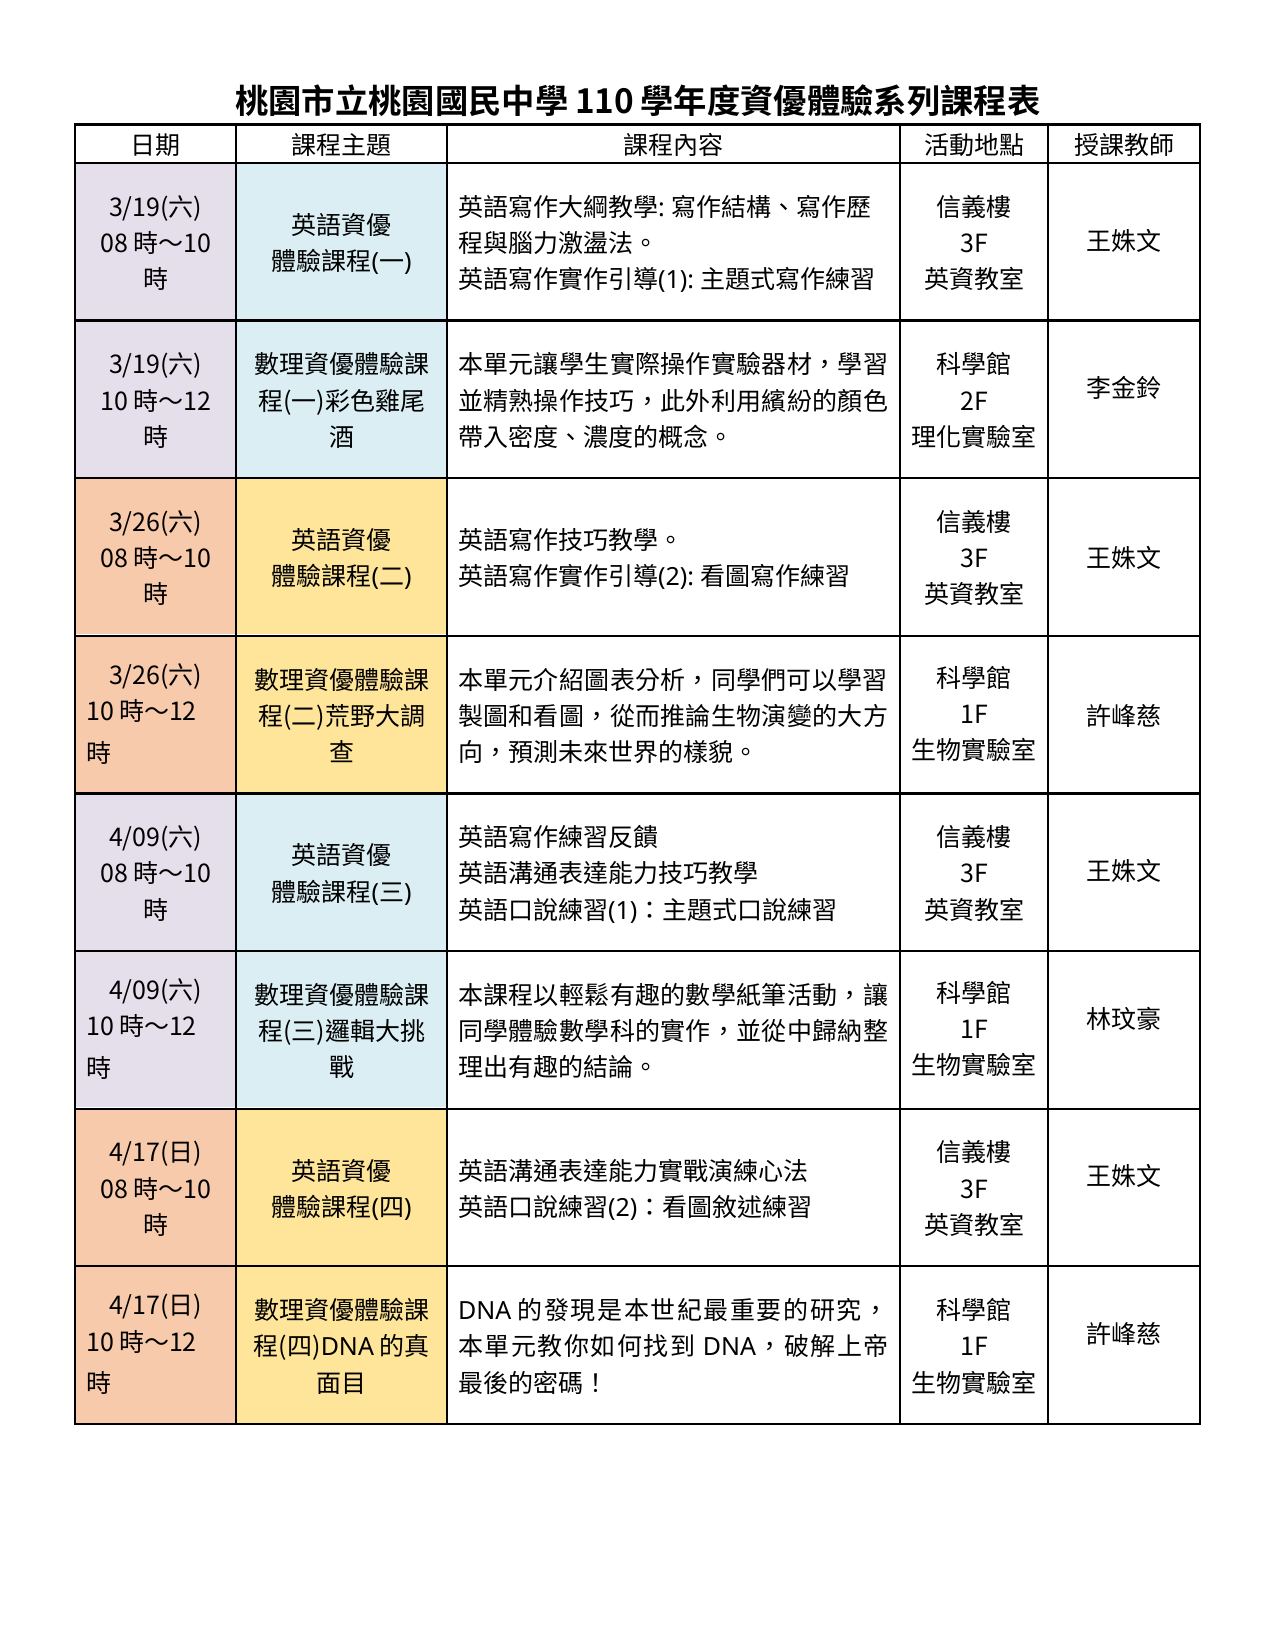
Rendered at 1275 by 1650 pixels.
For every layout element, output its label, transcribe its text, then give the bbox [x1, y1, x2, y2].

table_cell DNA的發現是本世紀最重要的研究，本單元教你如何找到DNA，破解上帝最後的密碼！ [448, 1267, 899, 1423]
table_cell 4/09(六) 08時～10時 [76, 795, 235, 950]
table_cell 4/17(日) 10時～12時 [76, 1267, 235, 1423]
table_cell 王姝文 [1049, 164, 1199, 319]
table_cell 數理資優體驗課程(四)DNA的真面目 [237, 1267, 446, 1423]
table_header 日期 [76, 126, 235, 162]
table_cell 英語資優 體驗課程(四) [237, 1110, 446, 1265]
table_cell 4/09(六) 10時～12時 [76, 952, 235, 1107]
table_cell 英語寫作練習反饋 英語溝通表達能力技巧教學 英語口說練習(1)：主題式口說練習 [448, 795, 899, 950]
table_cell 本單元讓學生實際操作實驗器材，學習並精熟操作技巧，此外利用繽紛的顏色帶入密度、濃度的概念。 [448, 322, 899, 477]
table_cell 3/26(六) 10時～12時 [76, 637, 235, 792]
table_cell 數理資優體驗課程(三)邏輯大挑戰 [237, 952, 446, 1107]
table_header 課程內容 [448, 126, 899, 162]
table_cell 李金鈴 [1049, 322, 1199, 477]
table_cell 王姝文 [1049, 795, 1199, 950]
table_cell 4/17(日) 08時～10時 [76, 1110, 235, 1265]
table_cell 信義樓 3F 英資教室 [901, 164, 1047, 319]
table_cell 許峰慈 [1049, 637, 1199, 792]
table_cell 信義樓 3F 英資教室 [901, 479, 1047, 634]
table_cell 本課程以輕鬆有趣的數學紙筆活動，讓同學體驗數學科的實作，並從中歸納整理出有趣的結論。 [448, 952, 899, 1107]
table_cell 英語溝通表達能力實戰演練心法 英語口說練習(2)：看圖敘述練習 [448, 1110, 899, 1265]
table_header 課程主題 [237, 126, 446, 162]
table_cell 科學館 1F 生物實驗室 [901, 1267, 1047, 1423]
table_cell 英語資優 體驗課程(二) [237, 479, 446, 634]
table_cell 3/19(六) 08時～10時 [76, 164, 235, 319]
table_header 活動地點 [901, 126, 1047, 162]
table_cell 信義樓 3F 英資教室 [901, 795, 1047, 950]
table_cell 本單元介紹圖表分析，同學們可以學習製圖和看圖，從而推論生物演變的大方向，預測未來世界的樣貌。 [448, 637, 899, 792]
table_cell 3/19(六) 10時～12時 [76, 322, 235, 477]
table_cell 數理資優體驗課程(二)荒野大調查 [237, 637, 446, 792]
table_header 授課教師 [1049, 126, 1199, 162]
table_cell 科學館 1F 生物實驗室 [901, 637, 1047, 792]
table_cell 數理資優體驗課程(一)彩色雞尾酒 [237, 322, 446, 477]
table_cell 3/26(六) 08時～10時 [76, 479, 235, 634]
table_cell 王姝文 [1049, 479, 1199, 634]
table_cell 科學館 1F 生物實驗室 [901, 952, 1047, 1107]
table_cell 信義樓 3F 英資教室 [901, 1110, 1047, 1265]
table_cell 王姝文 [1049, 1110, 1199, 1265]
table_cell 英語資優 體驗課程(三) [237, 795, 446, 950]
table_cell 科學館 2F 理化實驗室 [901, 322, 1047, 477]
table_cell 英語寫作大綱教學: 寫作結構、寫作歷程與腦力激盪法。 英語寫作實作引導(1): 主題式寫作練習 [448, 164, 899, 319]
table_cell 英語資優 體驗課程(一) [237, 164, 446, 319]
table_cell 林玟豪 [1049, 952, 1199, 1107]
table_cell 許峰慈 [1049, 1267, 1199, 1423]
text 桃園市立桃園國民中學110學年度資優體驗系列課程表 [75, 75, 1200, 123]
table_cell 英語寫作技巧教學。 英語寫作實作引導(2): 看圖寫作練習 [448, 479, 899, 634]
